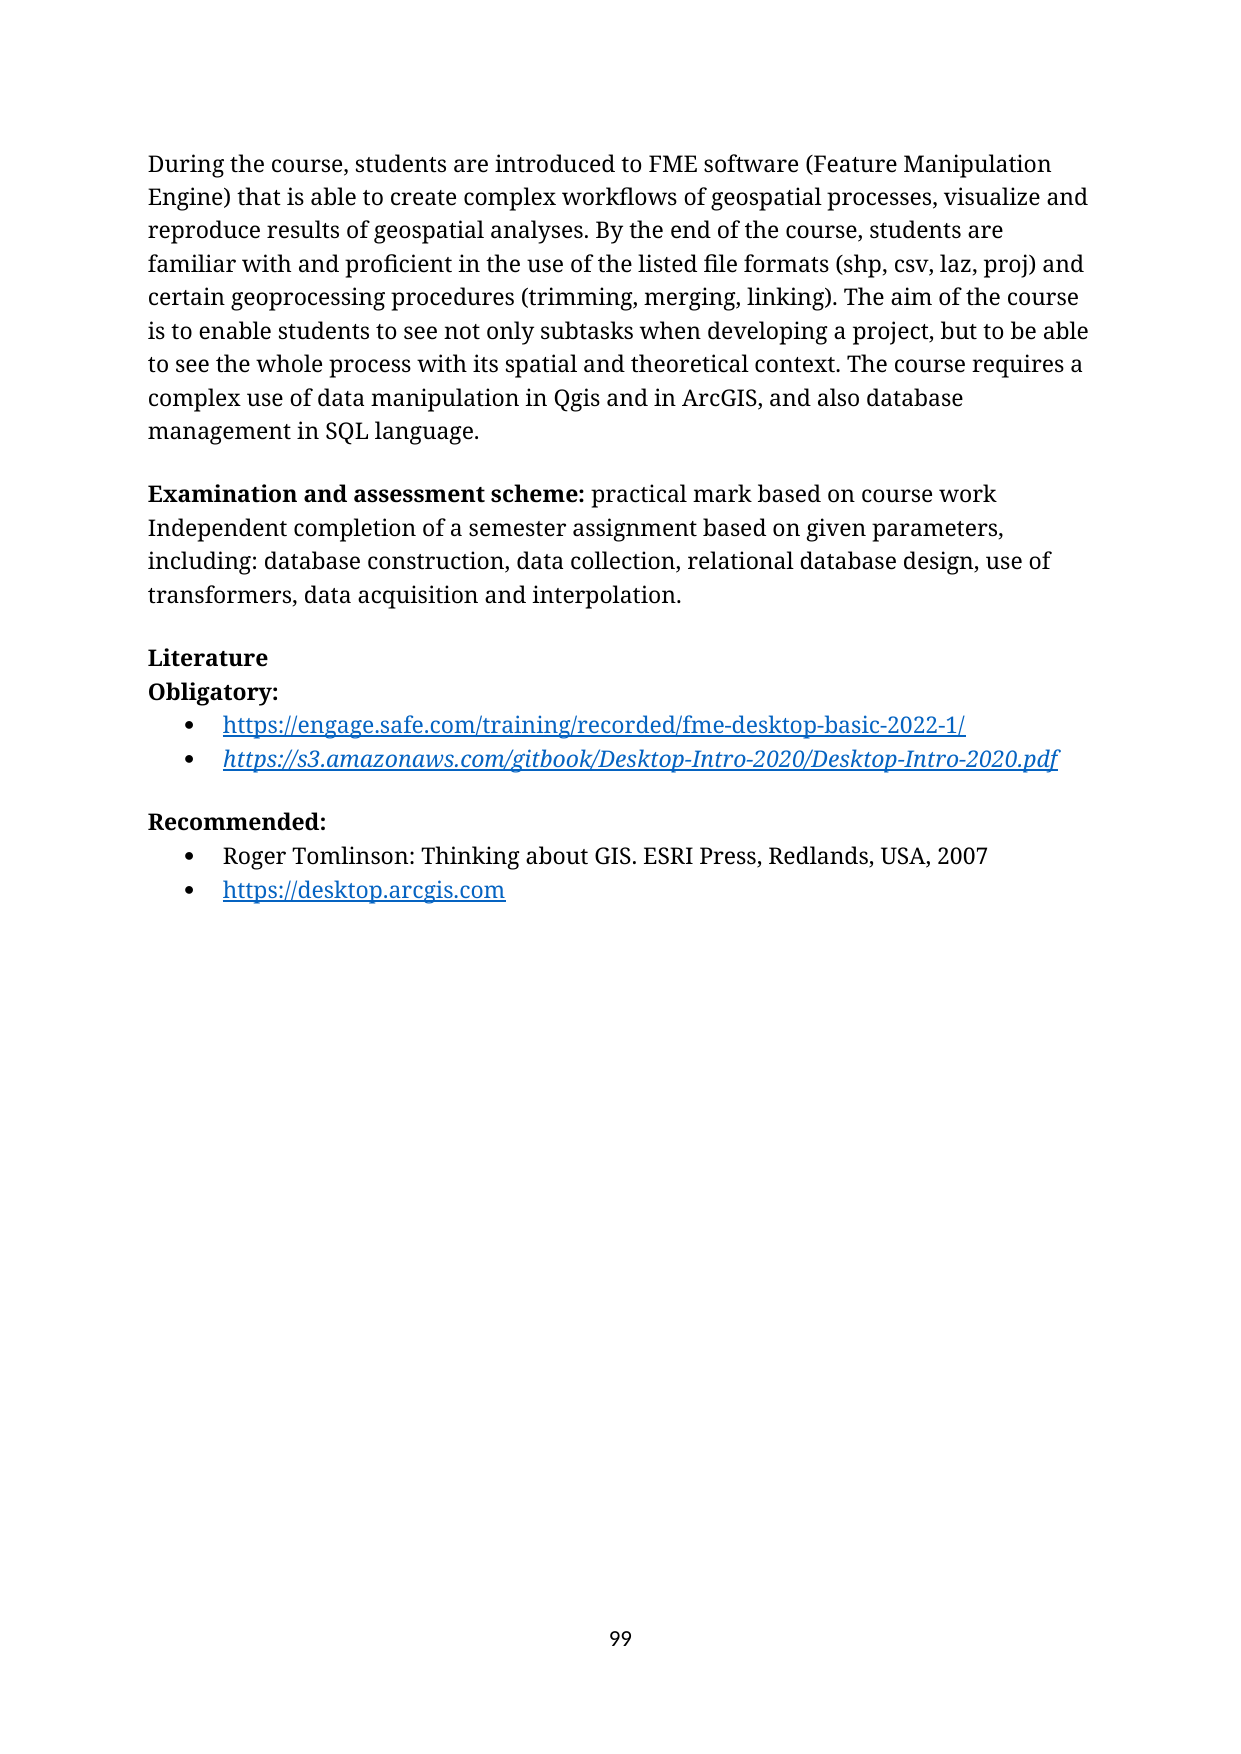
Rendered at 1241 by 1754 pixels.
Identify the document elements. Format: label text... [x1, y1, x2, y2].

list https://engage.safe.com/training/recorded/fme-desktop-basic-2022-1/ [185, 709, 1093, 740]
text During the course, students are introduced to FME software (Feature Manipulation Engine) that is able to create complex workflows of geospatial processes, visualize and reproduce results of geospatial analyses. By the end of the course, students are familiar with and proficient in the use of the listed file formats (shp, csv, laz, proj) and certain geoprocessing procedures (trimming, merging, linking). The aim of the course is to enable students to see not only subtasks when developing a project, but to be able to see the whole process with its spatial and theoretical context. The course requires a complex use of data manipulation in Qgis and in ArcGIS, and also database management in SQL language. [148, 148, 1093, 446]
text Examination and assessment scheme: practical mark based on course work [148, 478, 1093, 510]
text Independent completion of a semester assignment based on given parameters, including: database construction, data collection, relational database design, use of transformers, data acquisition and interpolation. [148, 512, 1093, 610]
text Obligatory: [148, 676, 1093, 707]
text Literature [148, 642, 1093, 673]
text Recommended: [148, 806, 1093, 838]
list Roger Tomlinson: Thinking about GIS. ESRI Press, Redlands, USA, 2007 [185, 840, 1093, 871]
list https://s3.amazonaws.com/gitbook/Desktop-Intro-2020/Desktop-Intro-2020.pdf [185, 743, 1093, 774]
list https://desktop.arcgis.com [185, 873, 1093, 905]
